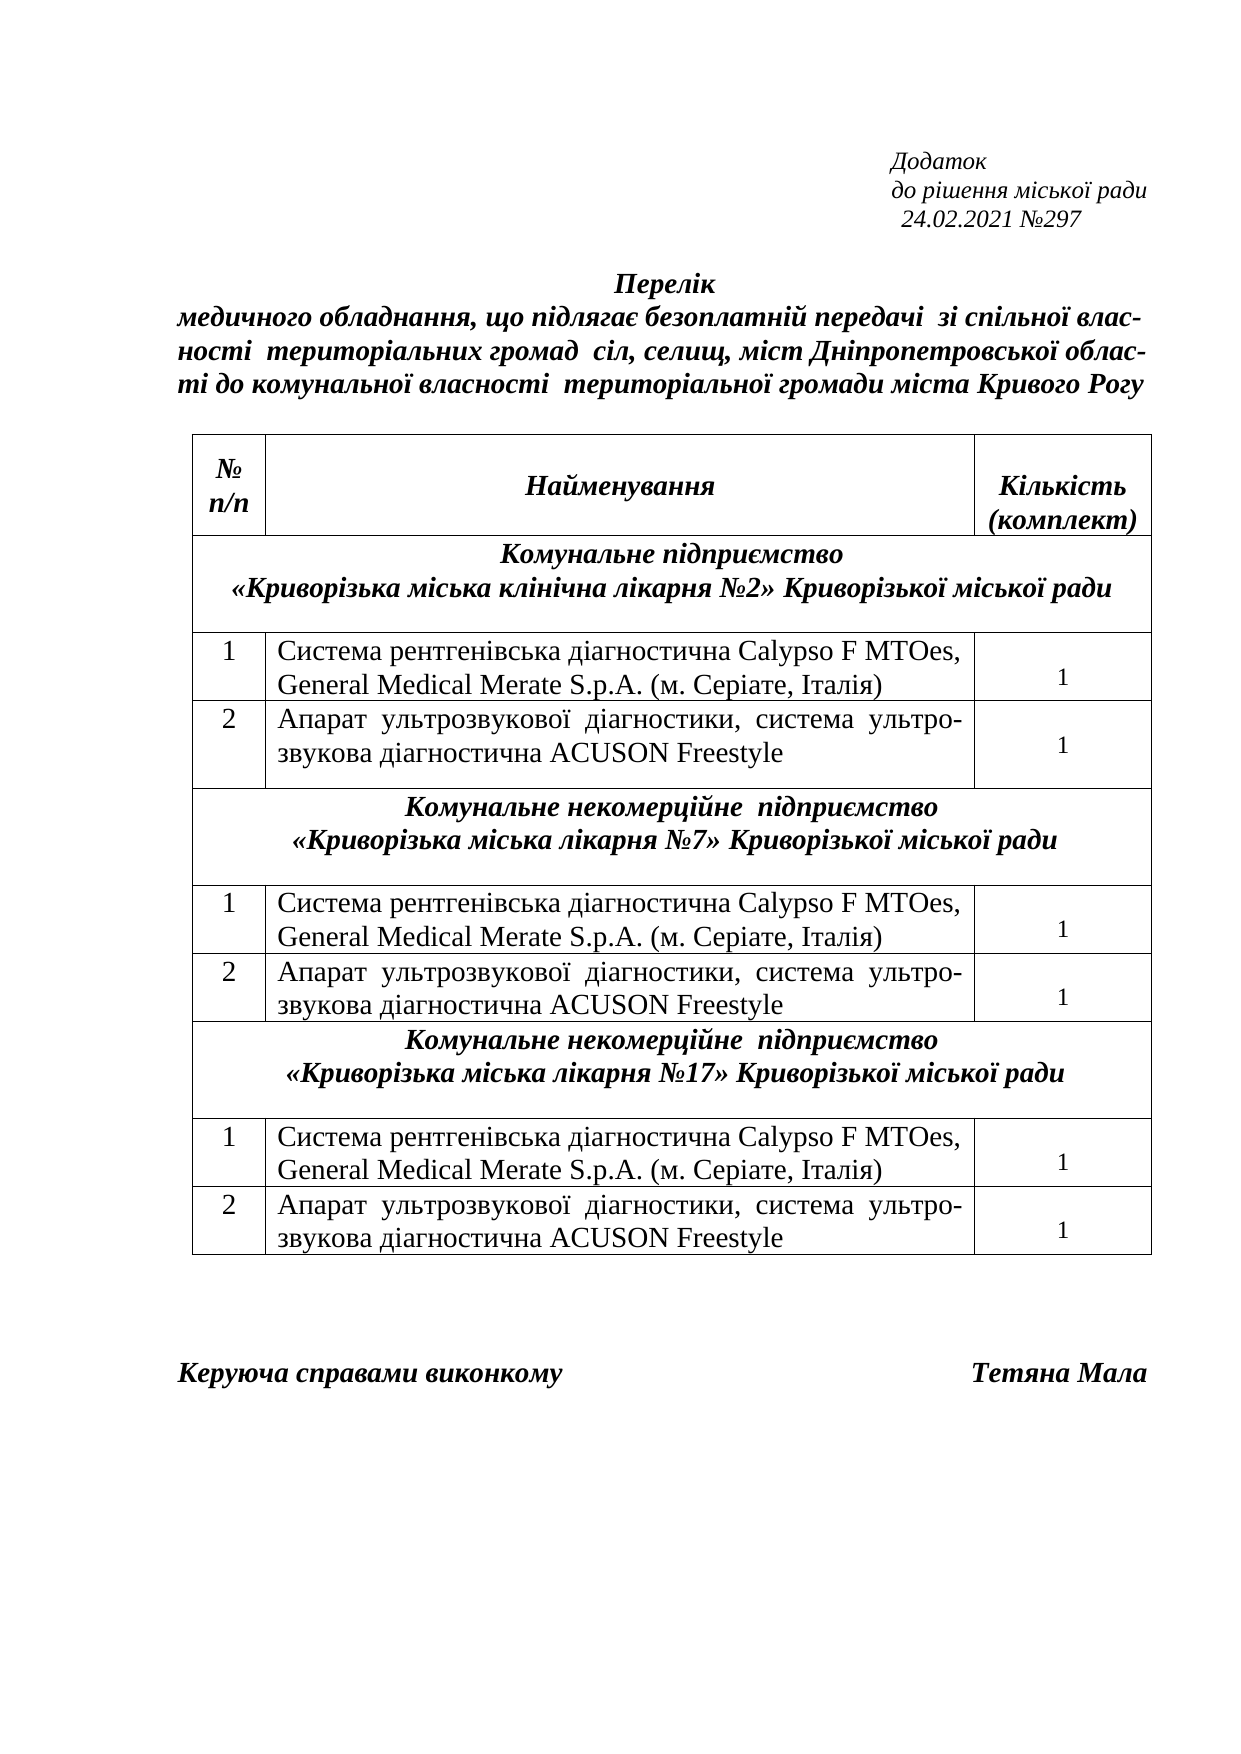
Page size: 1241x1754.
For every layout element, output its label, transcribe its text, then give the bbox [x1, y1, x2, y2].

table_cell 1 [193, 1119, 265, 1186]
table_cell Система рентгенівська діагностична Calypso F MTOes, General Medical Merate S.p.A. (м. Cepiaтe, Італія) [266, 1119, 974, 1186]
text Перелік [177, 266, 1152, 299]
text медичного обладнання, що підлягає безоплатній передачі зі спільної влас- [177, 299, 1152, 333]
table_cell Апарат ультрозвукової діагностики, система ультро-звукова діагностична ACUSON Freestyle [266, 1187, 974, 1254]
table_header № п/п [193, 435, 265, 535]
table_cell 2 [193, 701, 265, 788]
table_cell Система рентгенівська діагностична Calypso F MTOes, General Medical Merate S.p.A. (м. Cepiaтe, Італія) [266, 886, 974, 953]
table_header Найменування [266, 435, 974, 535]
table_cell Апарат ультрозвукової діагностики, система ультро-звукова діагностична ACUSON Freestyle [266, 954, 974, 1021]
text Додаток [841, 146, 1152, 175]
table_cell Комунальне некомерційне підприємство «Криворізька міська лікарня №7» Криворізької міської ради [193, 789, 1151, 884]
text ті до комунальної власності територіальної громади міста Кривого Рогу [177, 367, 1152, 400]
table_cell 1 [975, 886, 1151, 953]
table_header Кількість (комплект) [975, 435, 1151, 535]
table_cell 2 [193, 954, 265, 1021]
text Керуюча справами виконкому Тетяна Мала [177, 1356, 1152, 1389]
table_cell 2 [193, 1187, 265, 1254]
text до рішення міської ради [177, 175, 1152, 204]
table_cell Комунальне некомерційне підприємство «Криворізька міська лікарня №17» Криворізької міської ради [193, 1022, 1151, 1118]
table_cell 1 [975, 633, 1151, 700]
table_cell Комунальне підприємство «Криворізька міська клінічна лікарня №2» Криворізької міської ради [193, 536, 1151, 632]
table_cell 1 [975, 1187, 1151, 1254]
table_cell Система рентгенівська діагностична Calypso F MTOes, General Medical Merate S.p.A. (м. Cepiaтe, Італія) [266, 633, 974, 700]
table_cell 1 [975, 1119, 1151, 1186]
table_cell 1 [975, 701, 1151, 788]
text 24.02.2021 №297 [177, 204, 1152, 232]
table_cell 1 [193, 633, 265, 700]
text ності територіальних громад сіл, селищ, міст Дніпропетровської облас- [177, 333, 1152, 367]
table_cell 1 [975, 954, 1151, 1021]
table_cell 1 [193, 886, 265, 953]
table_cell Апарат ультрозвукової діагностики, система ультро-звукова діагностична ACUSON Freestyle [266, 701, 974, 788]
